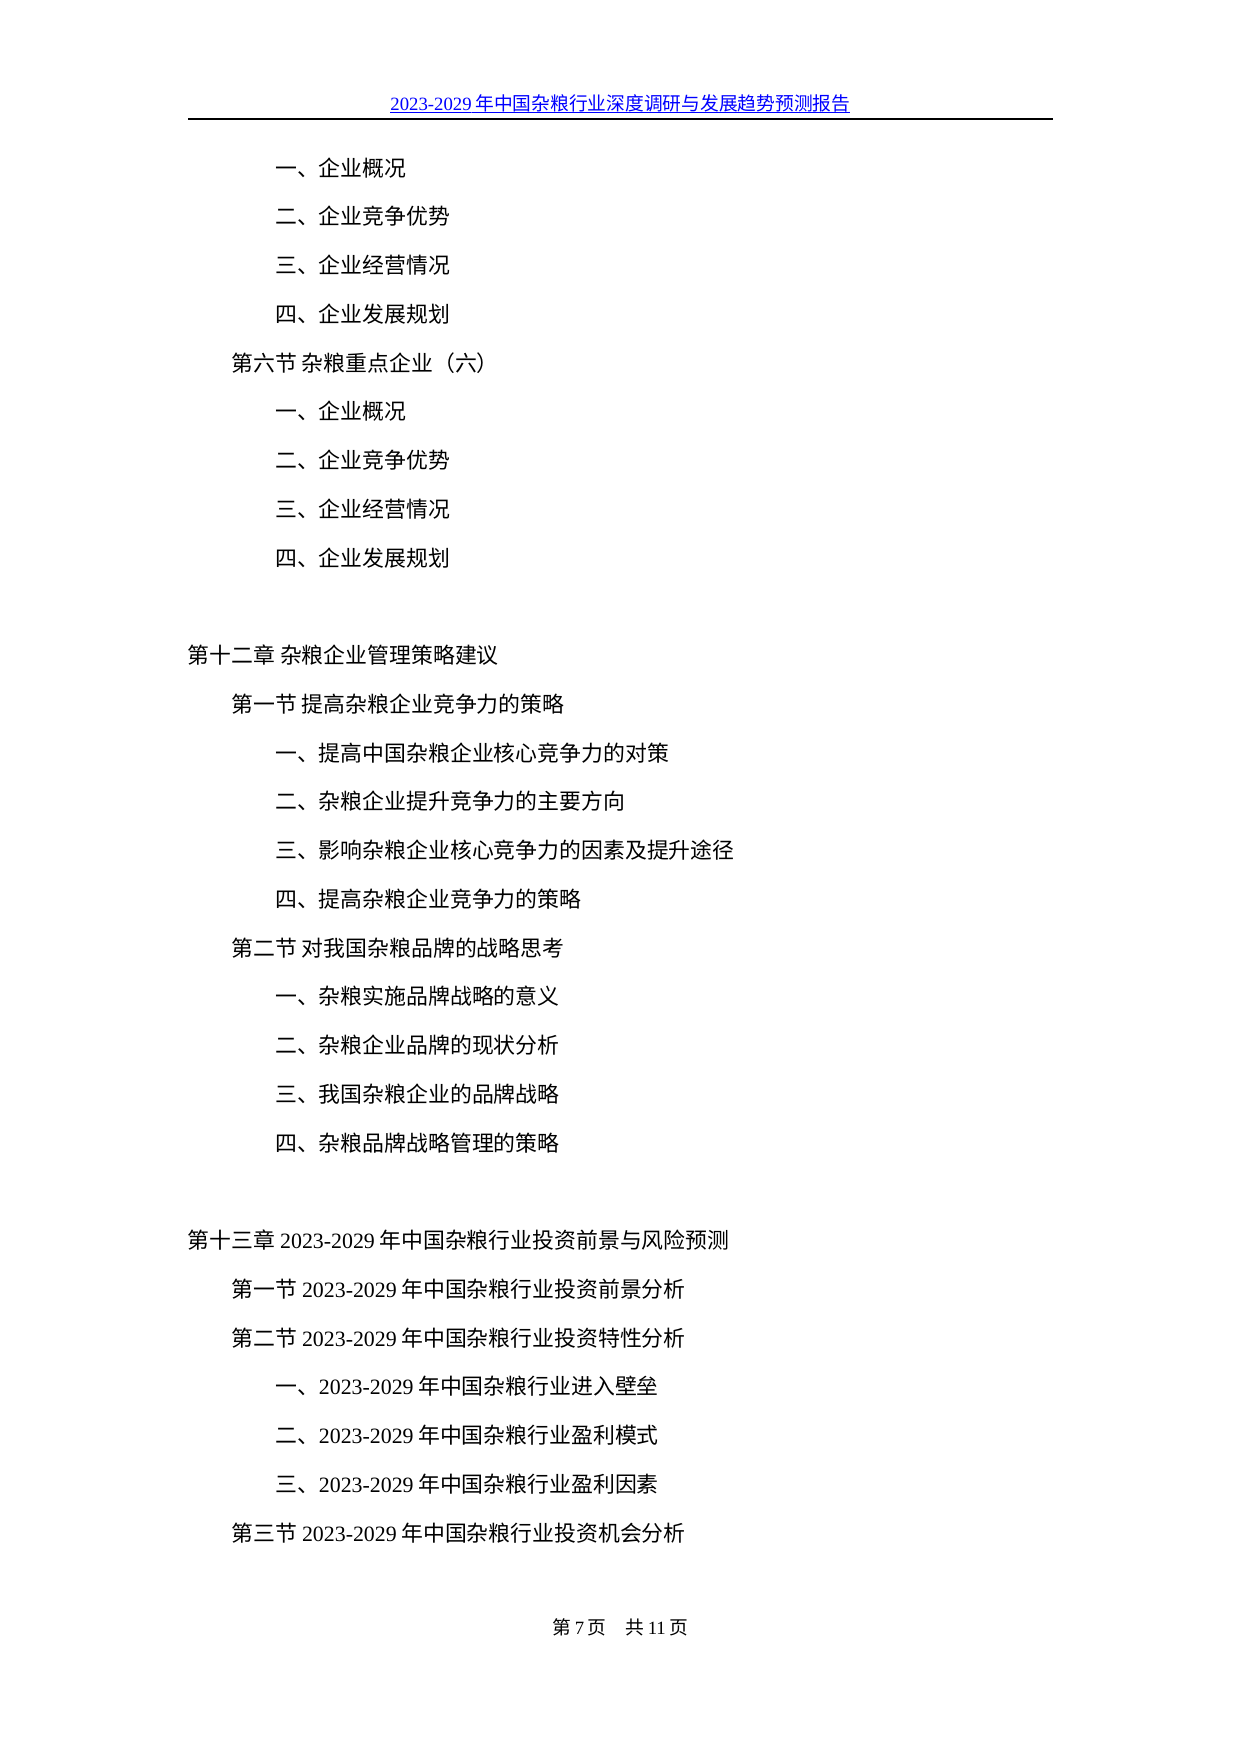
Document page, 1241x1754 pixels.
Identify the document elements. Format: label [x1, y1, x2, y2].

text [187, 150, 1053, 1548]
